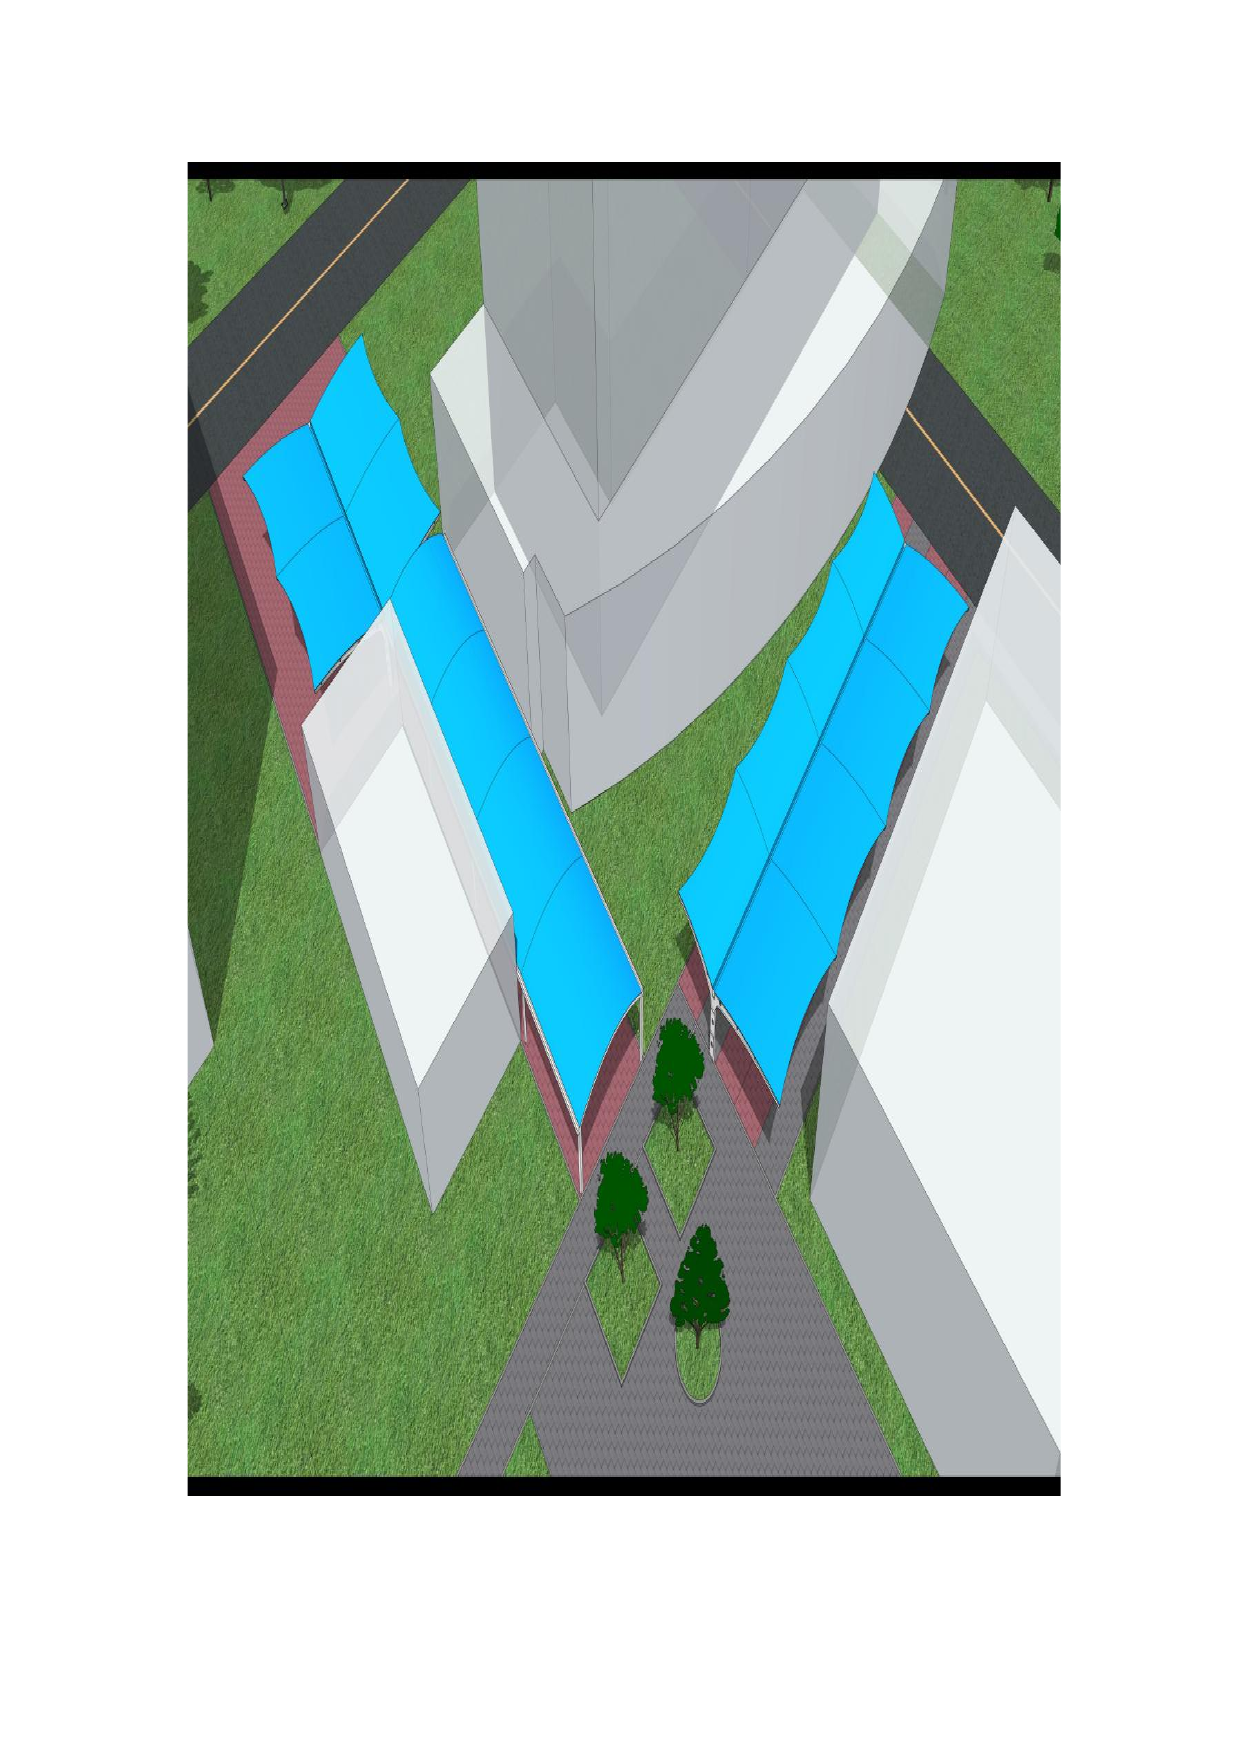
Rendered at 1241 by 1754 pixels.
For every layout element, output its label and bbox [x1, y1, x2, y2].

picture [187, 162, 1061, 1496]
